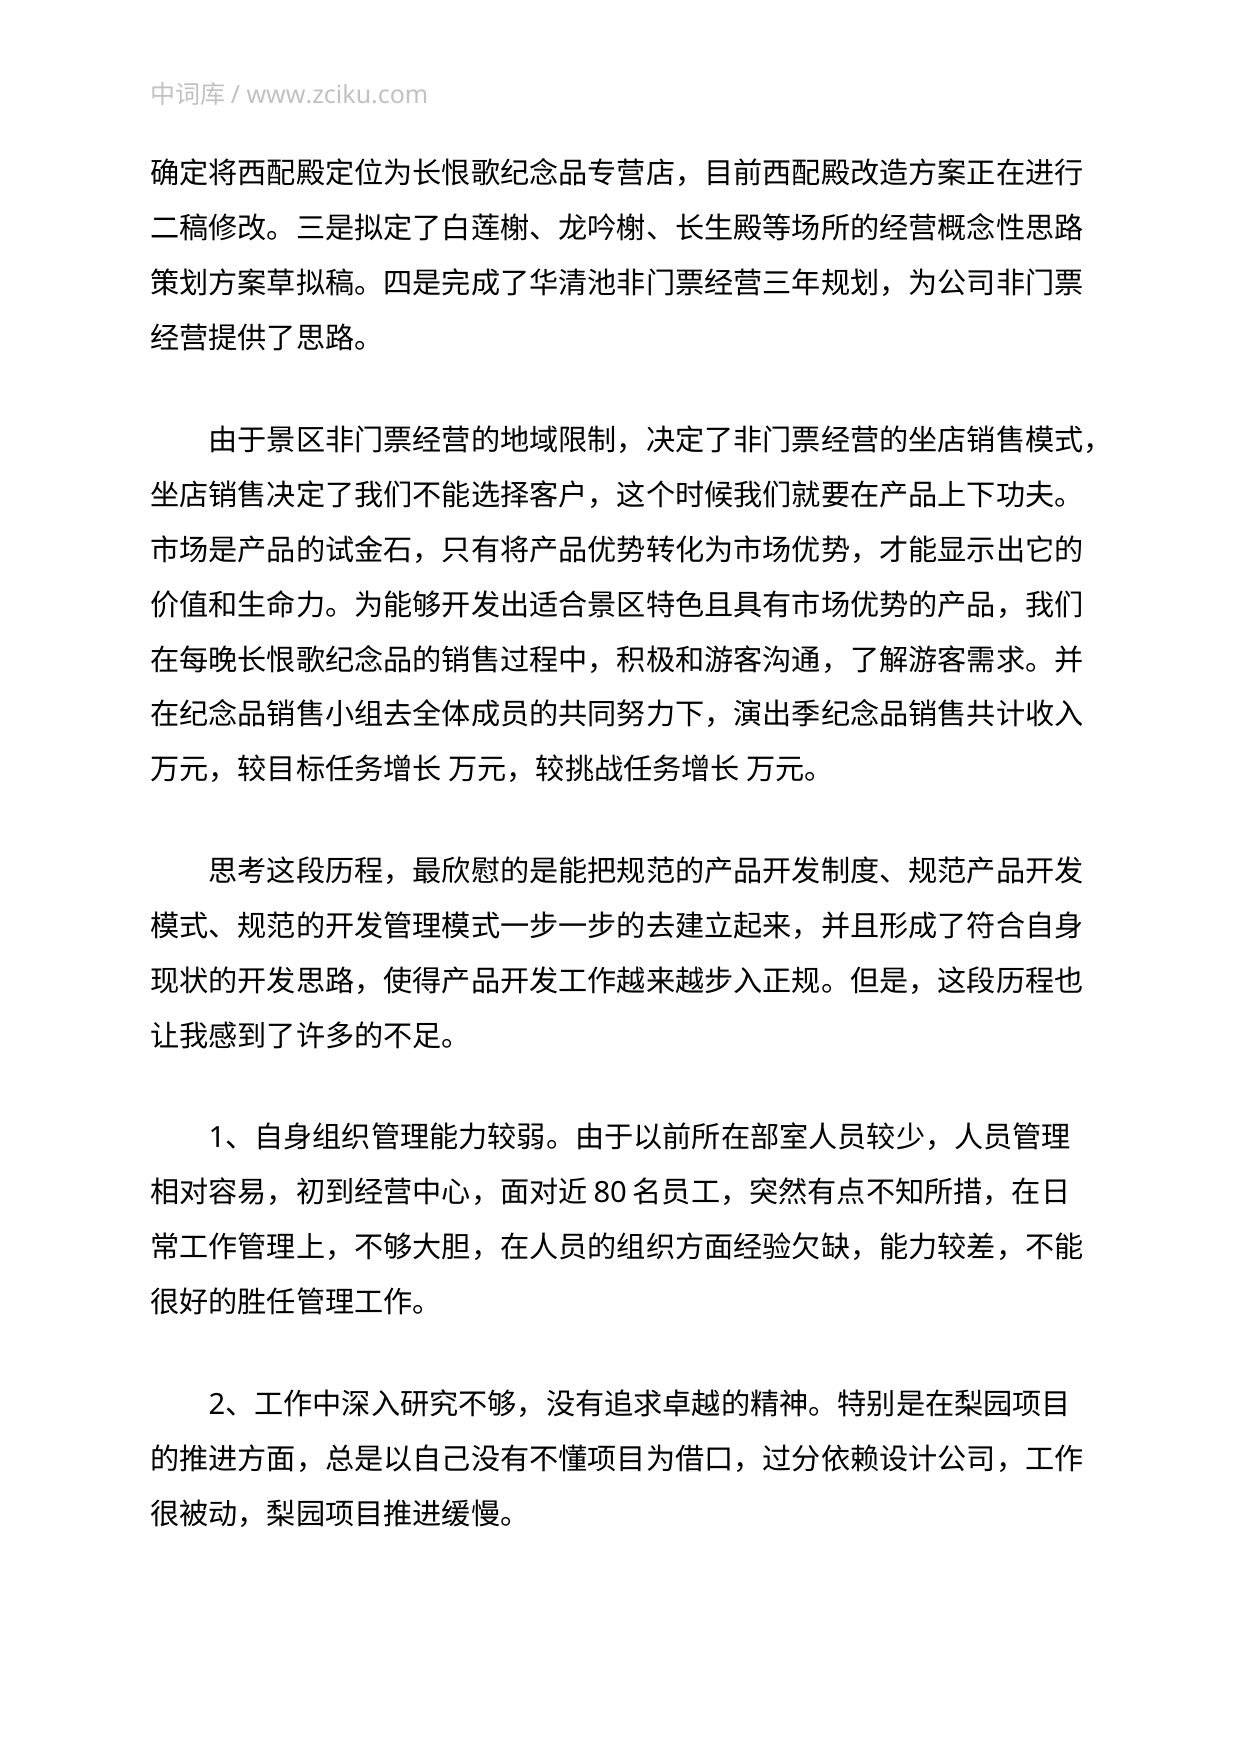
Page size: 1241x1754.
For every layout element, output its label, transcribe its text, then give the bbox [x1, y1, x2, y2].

text 思考这段历程，最欣慰的是能把规范的产品开发制度、规范产品开发模式、规范的开发管理模式一步一步的去建立起来，并且形成了符合自身现状的开发思路，使得产品开发工作越来越步入正规。但是，这段历程也让我感到了许多的不足。 [150, 848, 1090, 1054]
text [150, 150, 1090, 357]
text 2、工作中深入研究不够，没有追求卓越的精神。特别是在梨园项目的推进方面，总是以自己没有不懂项目为借口，过分依赖设计公司，工作很被动，梨园项目推进缓慢。 [150, 1381, 1090, 1533]
text 由于景区非门票经营的地域限制，决定了非门票经营的坐店销售模式，坐店销售决定了我们不能选择客户，这个时候我们就要在产品上下功夫。市场是产品的试金石，只有将产品优势转化为市场优势，才能显示出它的价值和生命力。为能够开发出适合景区特色且具有市场优势的产品，我们在每晚长恨歌纪念品的销售过程中，积极和游客沟通，了解游客需求。并在纪念品销售小组去全体成员的共同努力下，演出季纪念品销售共计收入 万元，较目标任务增长 万元，较挑战任务增长 万元。 [150, 416, 1090, 788]
text 1、自身组织管理能力较弱。由于以前所在部室人员较少，人员管理相对容易，初到经营中心，面对近80名员工，突然有点不知所措，在日常工作管理上，不够大胆，在人员的组织方面经验欠缺，能力较差，不能很好的胜任管理工作。 [150, 1114, 1090, 1321]
